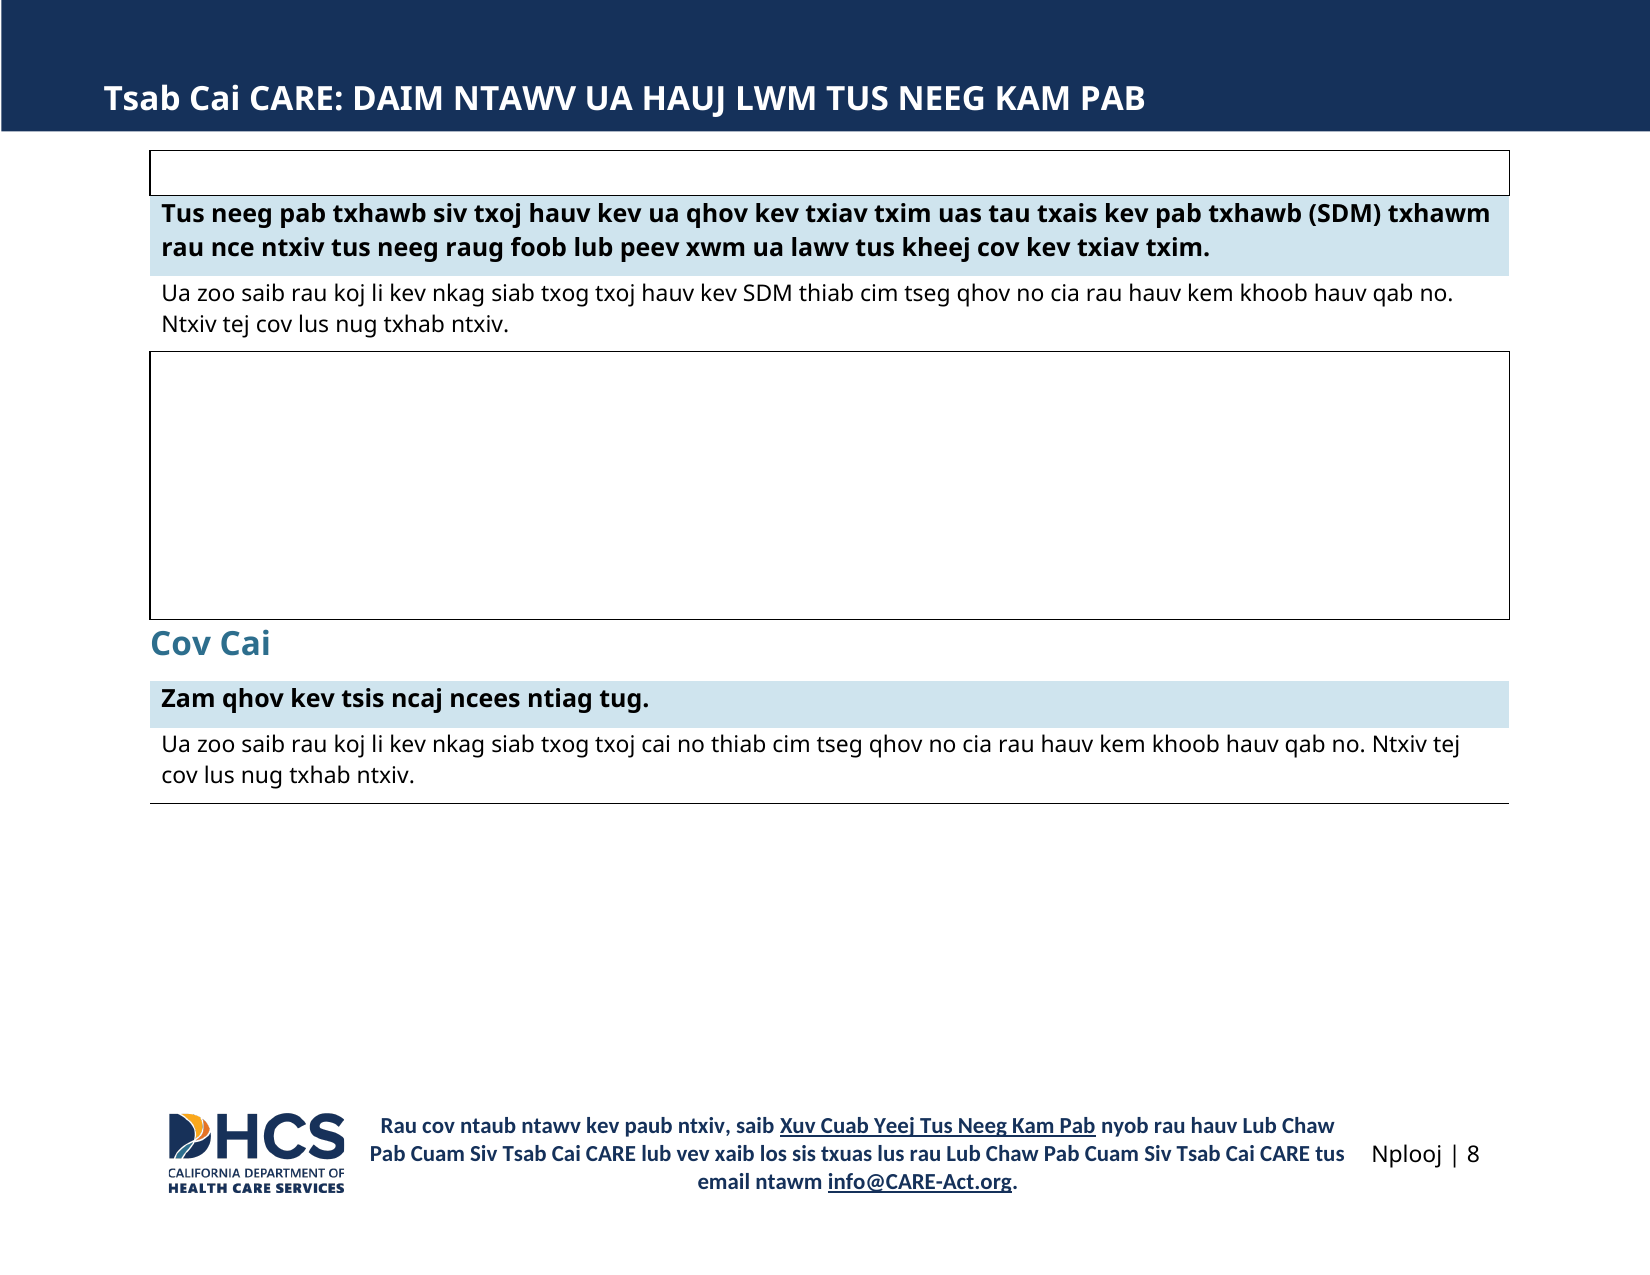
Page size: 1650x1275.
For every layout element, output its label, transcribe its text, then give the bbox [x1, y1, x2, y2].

table_header Zam qhov kev tsis ncaj ncees ntiag tug. [150, 681, 1509, 728]
picture [168, 1113, 345, 1193]
table_cell Ua zoo saib rau koj li kev nkag siab txog txoj hauv kev SDM thiab cim tseg qhov no cia rau hauv kem khoob hauv qab no. Ntxiv tej cov lus nug txhab ntxiv. [150, 276, 1509, 351]
table_cell [151, 151, 1509, 195]
table_cell Ua zoo saib rau koj li kev nkag siab txog txoj cai no thiab cim tseg qhov no cia rau hauv kem khoob hauv qab no. Ntxiv tej cov lus nug txhab ntxiv. [150, 728, 1509, 803]
table_cell Tus neeg pab txhawb siv txoj hauv kev ua qhov kev txiav txim uas tau txais kev pab txhawb (SDM) txhawm rau nce ntxiv tus neeg raug foob lub peev xwm ua lawv tus kheej cov kev txiav txim. [150, 196, 1509, 276]
subtitle Cov Cai [150, 620, 1500, 665]
table_cell [151, 352, 1509, 618]
